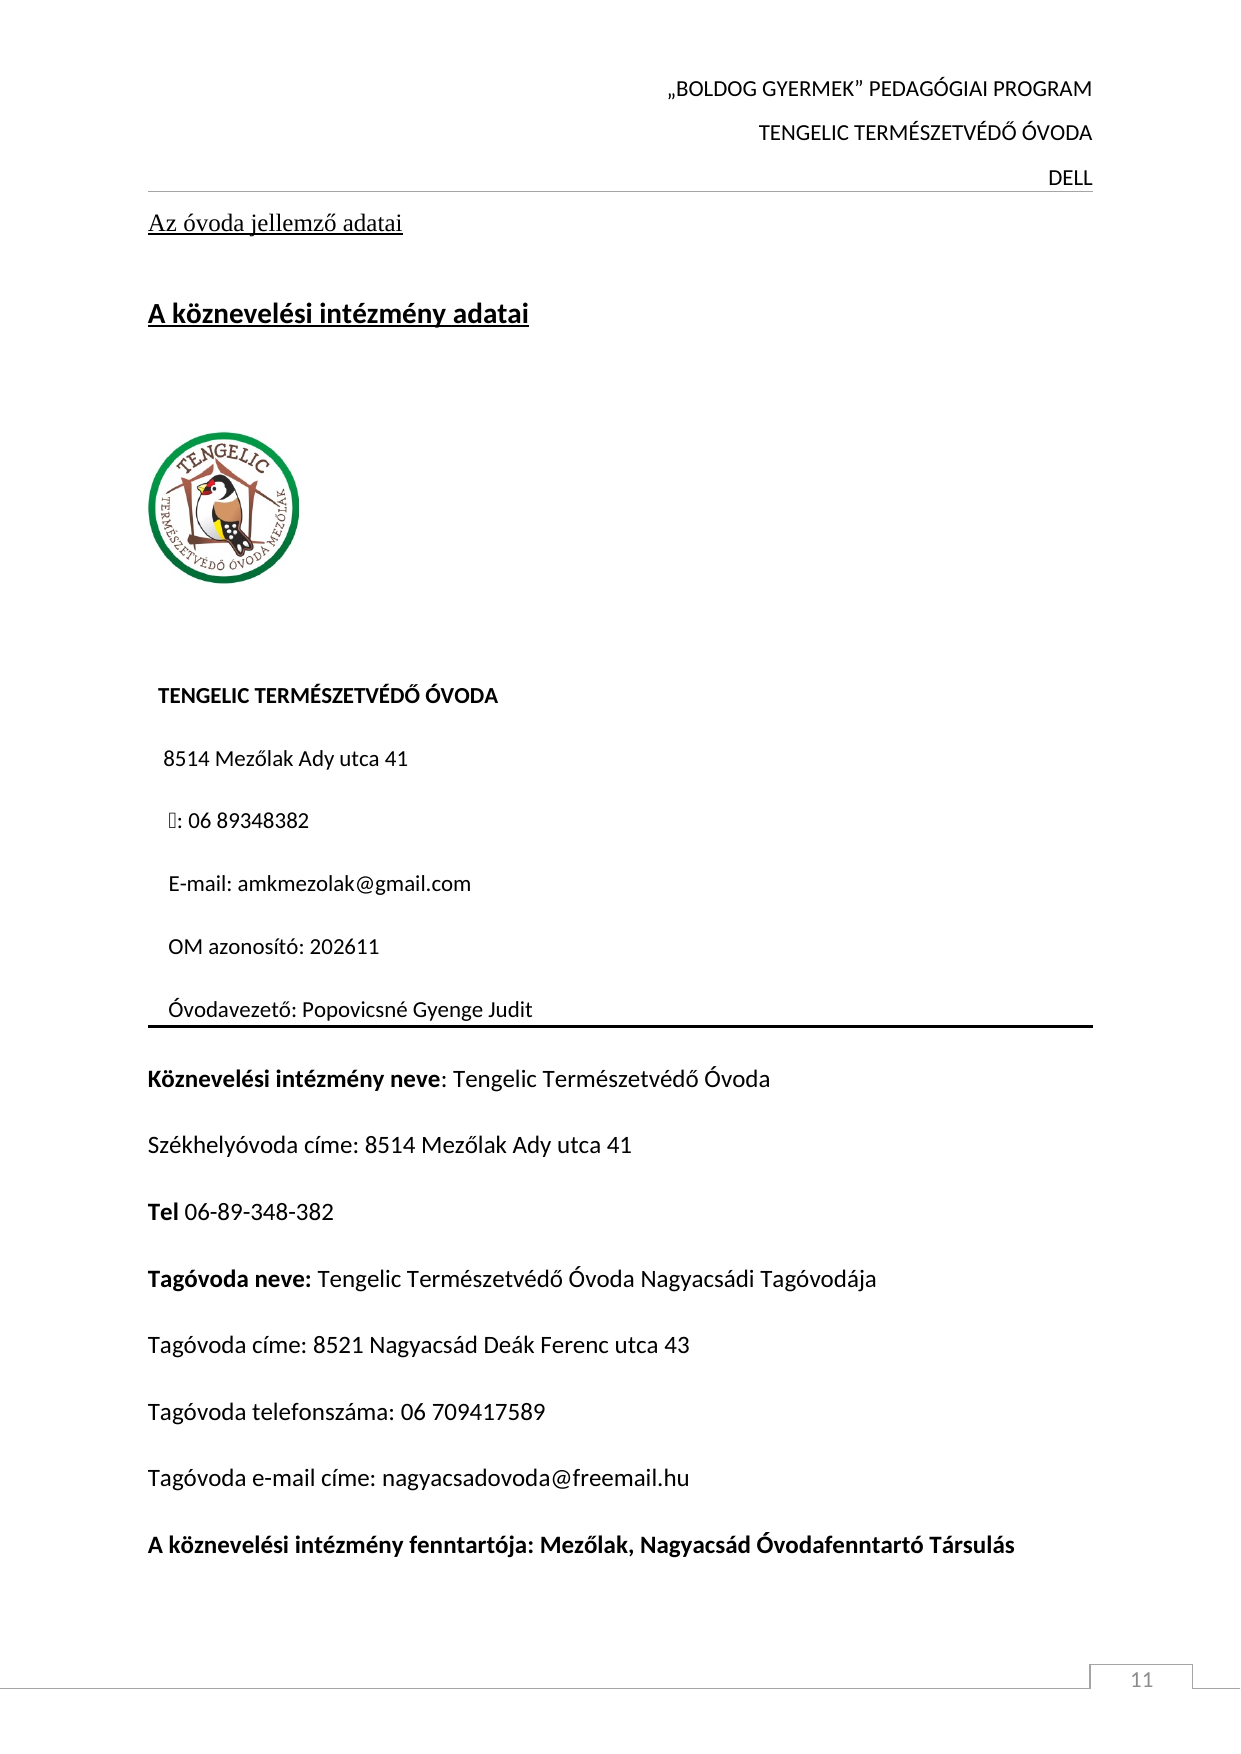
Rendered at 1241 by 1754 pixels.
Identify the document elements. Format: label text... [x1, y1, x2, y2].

text Székhelyóvoda címe: 8514 Mezőlak Ady utca 41 [148, 1130, 1093, 1160]
text Tagóvoda neve: Tengelic Természetvédő Óvoda Nagyacsádi Tagóvodája [148, 1263, 1093, 1293]
text 8514 Mezőlak Ady utca 41 [148, 744, 1093, 772]
text A köznevelési intézmény adatai [148, 295, 1093, 330]
text TENGELIC TERMÉSZETVÉDŐ ÓVODA [148, 681, 1093, 709]
text Köznevelési intézmény neve: Tengelic Természetvédő Óvoda [148, 1063, 1093, 1094]
text Tagóvoda címe: 8521 Nagyacsád Deák Ferenc utca 43 [148, 1329, 1093, 1360]
text Tel 06-89-348-382 [148, 1196, 1093, 1227]
picture [147, 431, 300, 584]
text A köznevelési intézmény fenntartója: Mezőlak, Nagyacsád Óvodafenntartó Társulás [148, 1529, 1093, 1559]
text E-mail: amkmezolak@gmail.com [148, 869, 1093, 897]
text : 06 89348382 [148, 807, 1093, 835]
text Óvodavezető: Popovicsné Gyenge Judit [148, 995, 1093, 1025]
text Tagóvoda telefonszáma: 06 709417589 [148, 1396, 1093, 1426]
text OM azonosító: 202611 [148, 932, 1093, 960]
text Az óvoda jellemző adatai [148, 208, 1093, 237]
text Tagóvoda e-mail címe: nagyacsadovoda@freemail.hu [148, 1462, 1093, 1493]
